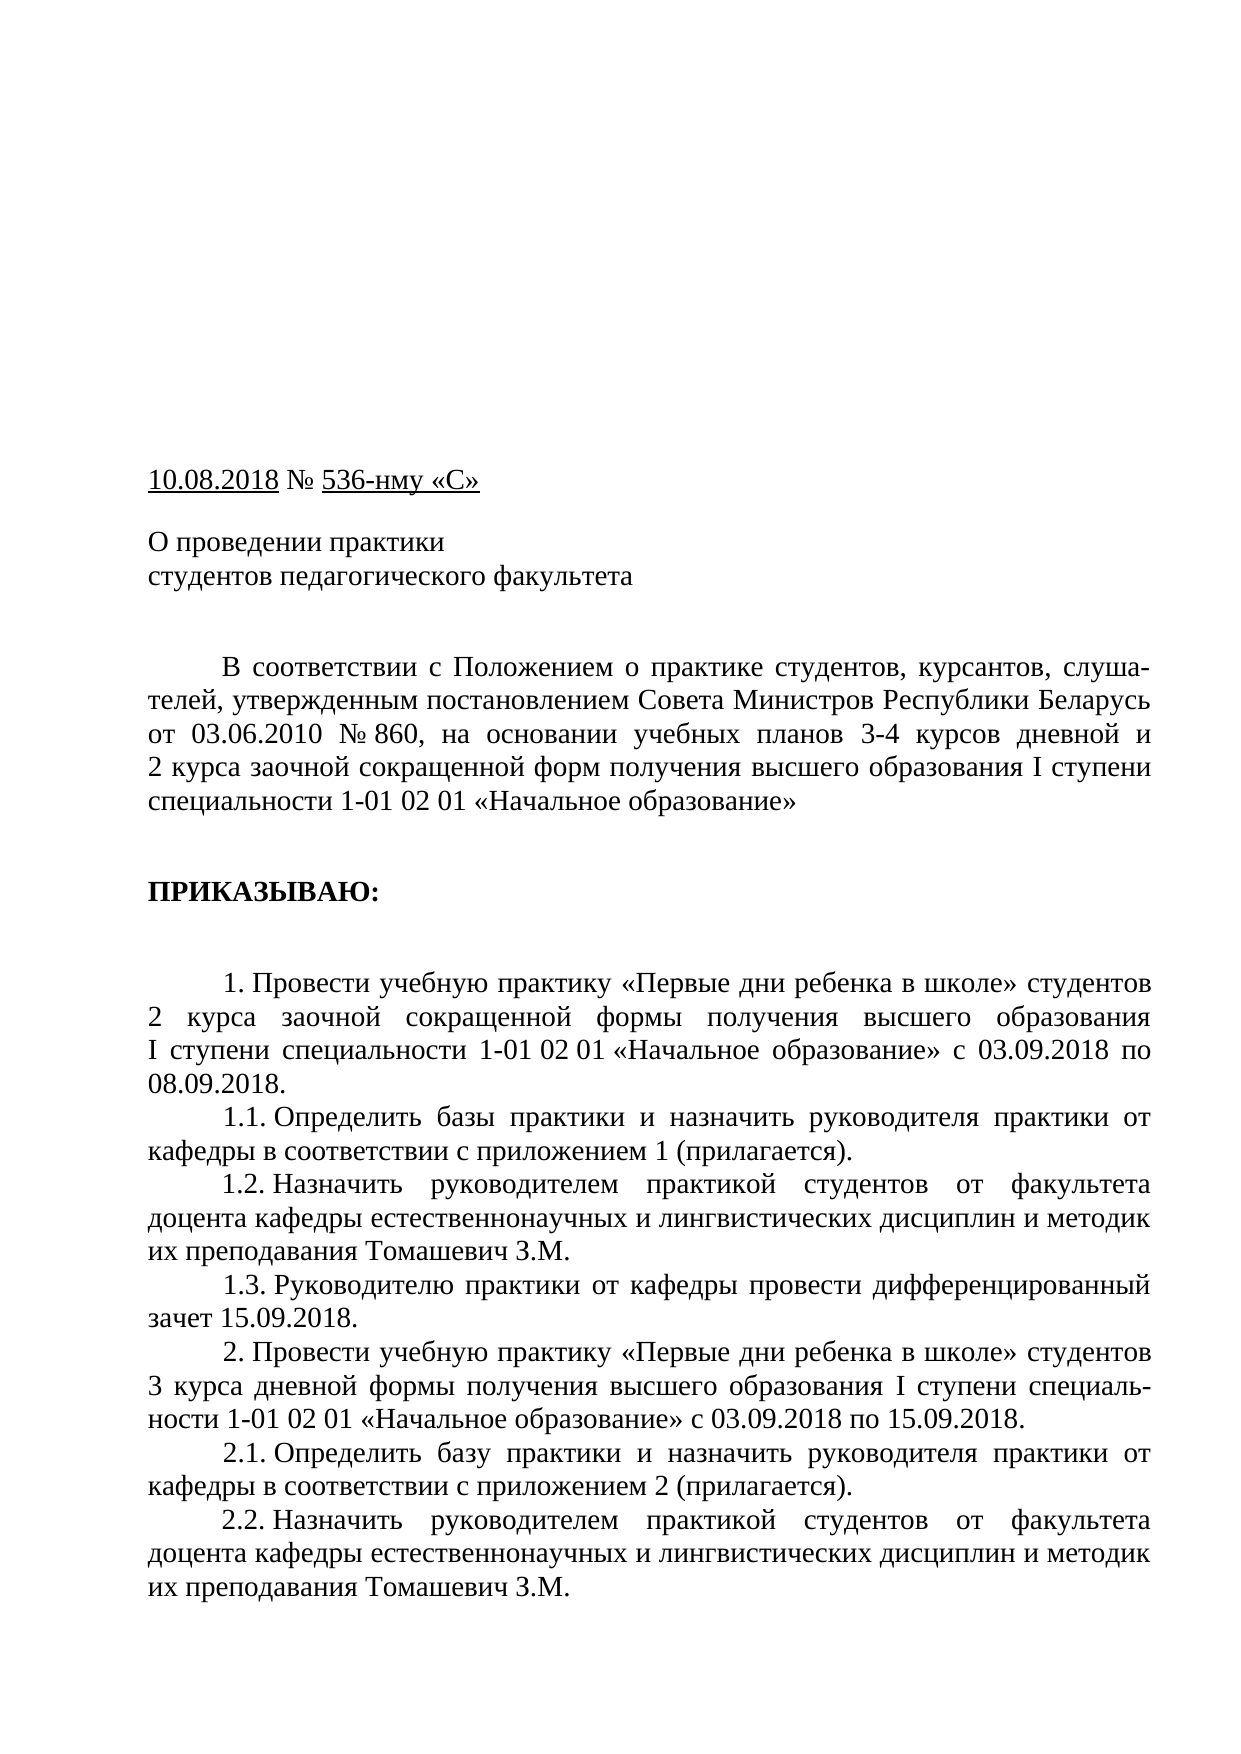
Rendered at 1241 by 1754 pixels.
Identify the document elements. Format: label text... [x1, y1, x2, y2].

text 2.2. Назначить руководителем практикой студентов от факультета доцента кафедры естественнонаучных и лингвистических дисциплин и методик их преподавания Томашевич З.М. [148, 1502, 1152, 1602]
text 10.08.2018 № 536-нму «С» [148, 462, 1152, 496]
text 1. Провести учебную практику «Первые дни ребенка в школе» студентов 2 курса заочной сокращенной формы получения высшего образования I ступени специальности 1-01 02 01 «Начальное образование» с 03.09.2018 по 08.09.2018. [148, 965, 1152, 1099]
text 2.1. Определить базу практики и назначить руководителя практики от кафедры в соответствии с приложением 2 (прилагается). [148, 1435, 1152, 1502]
text 1.1. Определить базы практики и назначить руководителя практики от кафедры в соответствии с приложением 1 (прилагается). [148, 1099, 1152, 1166]
text 1.3. Руководителю практики от кафедры провести дифференцированный зачет 15.09.2018. [148, 1267, 1152, 1334]
subtitle О проведении практики [148, 524, 1152, 558]
text ПРИКАЗЫВАЮ: [148, 874, 1152, 908]
text 1.2. Назначить руководителем практикой студентов от факультета доцента кафедры естественнонаучных и лингвистических дисциплин и методик их преподавания Томашевич З.М. [148, 1166, 1152, 1267]
text 2. Провести учебную практику «Первые дни ребенка в школе» студентов 3 курса дневной формы получения высшего образования I ступени специаль-ности 1-01 02 01 «Начальное образование» с 03.09.2018 по 15.09.2018. [148, 1334, 1152, 1435]
text В соответствии с Положением о практике студентов, курсантов, слуша-телей, утвержденным постановлением Совета Министров Республики Беларусь от 03.06.2010 № 860, на основании учебных планов 3-4 курсов дневной и 2 курса заочной сокращенной форм получения высшего образования I ступени специальности 1-01 02 01 «Начальное образование» [148, 649, 1152, 817]
subtitle студентов педагогического факультета [148, 558, 1152, 591]
